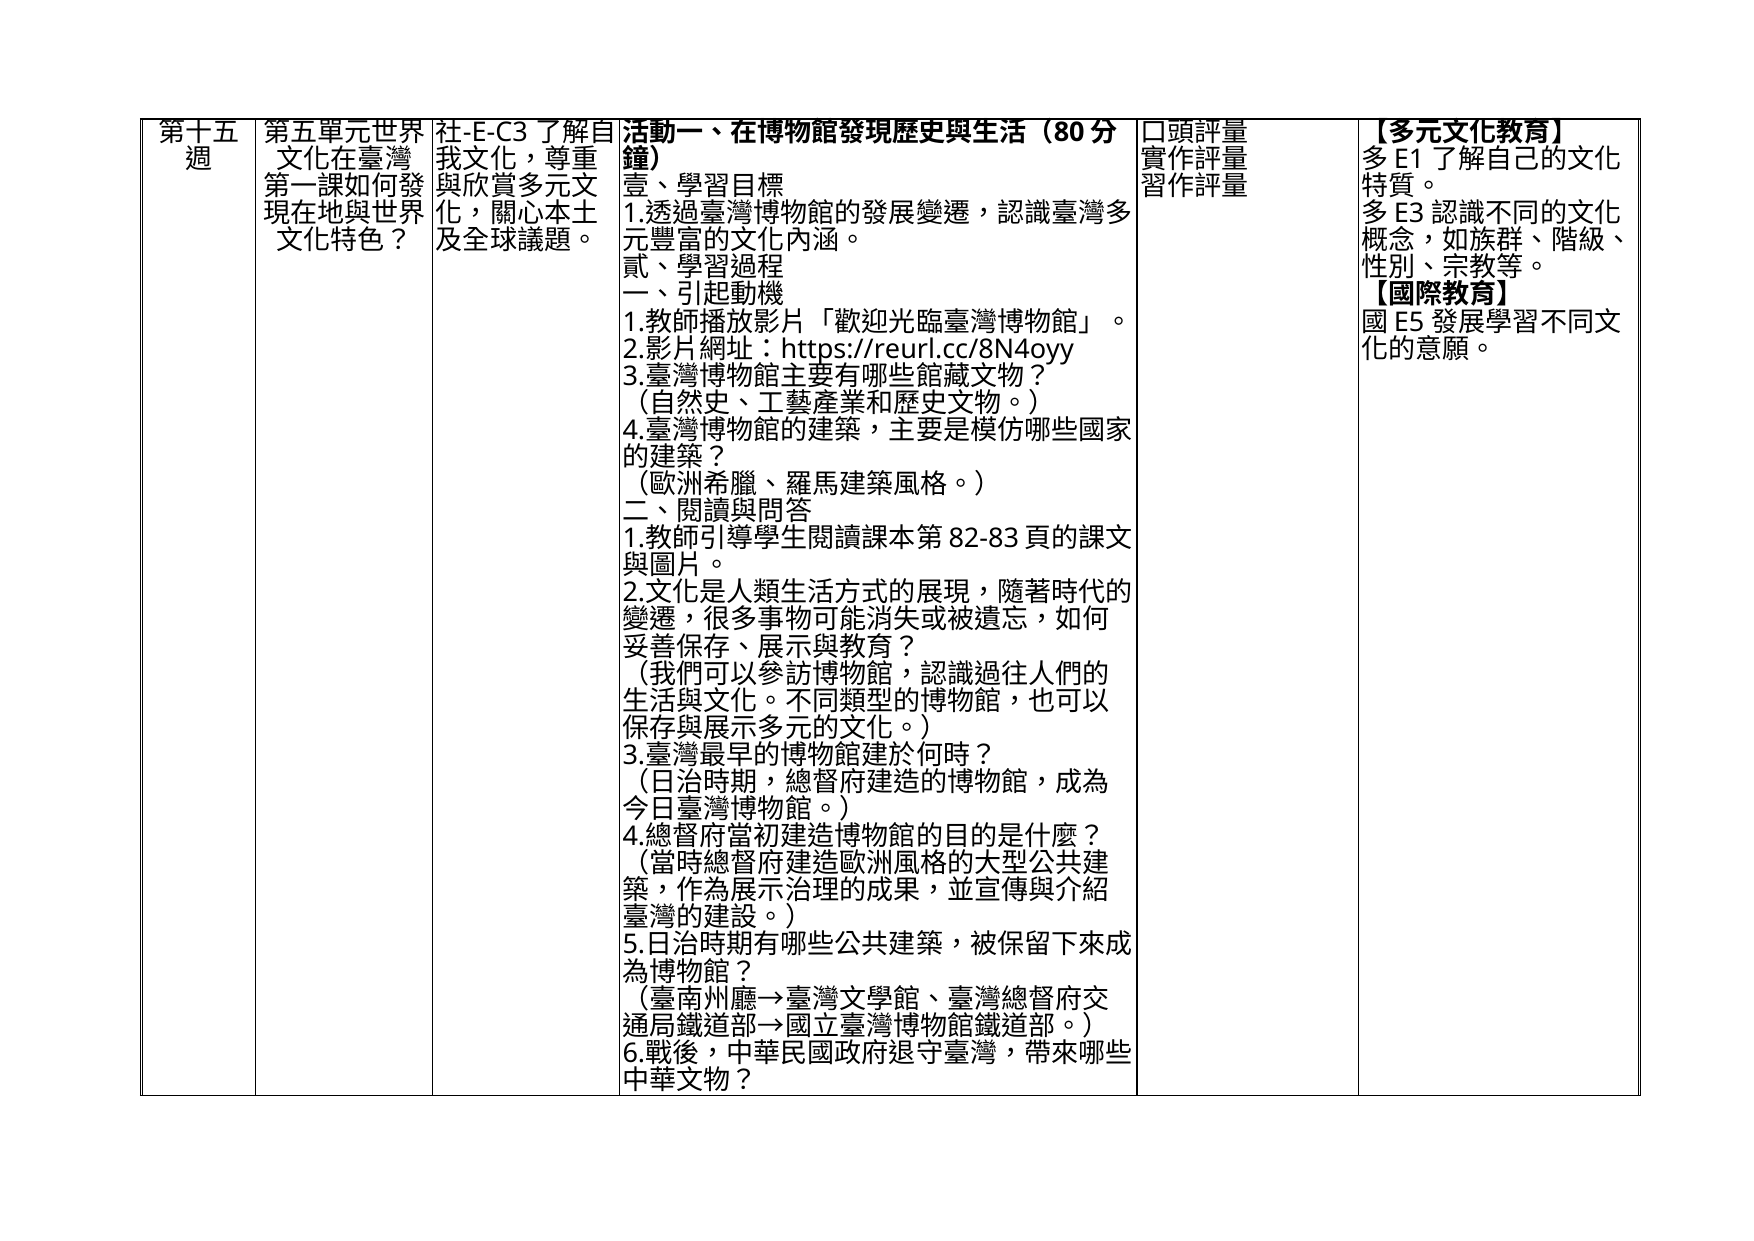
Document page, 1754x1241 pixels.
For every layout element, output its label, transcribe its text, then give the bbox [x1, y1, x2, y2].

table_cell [433, 120, 619, 1095]
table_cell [1359, 120, 1638, 1095]
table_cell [620, 120, 1136, 1095]
table_cell 第十五週 [143, 120, 255, 1095]
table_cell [256, 120, 432, 1095]
table_cell 口頭評量 實作評量 習作評量 [1138, 120, 1358, 1095]
